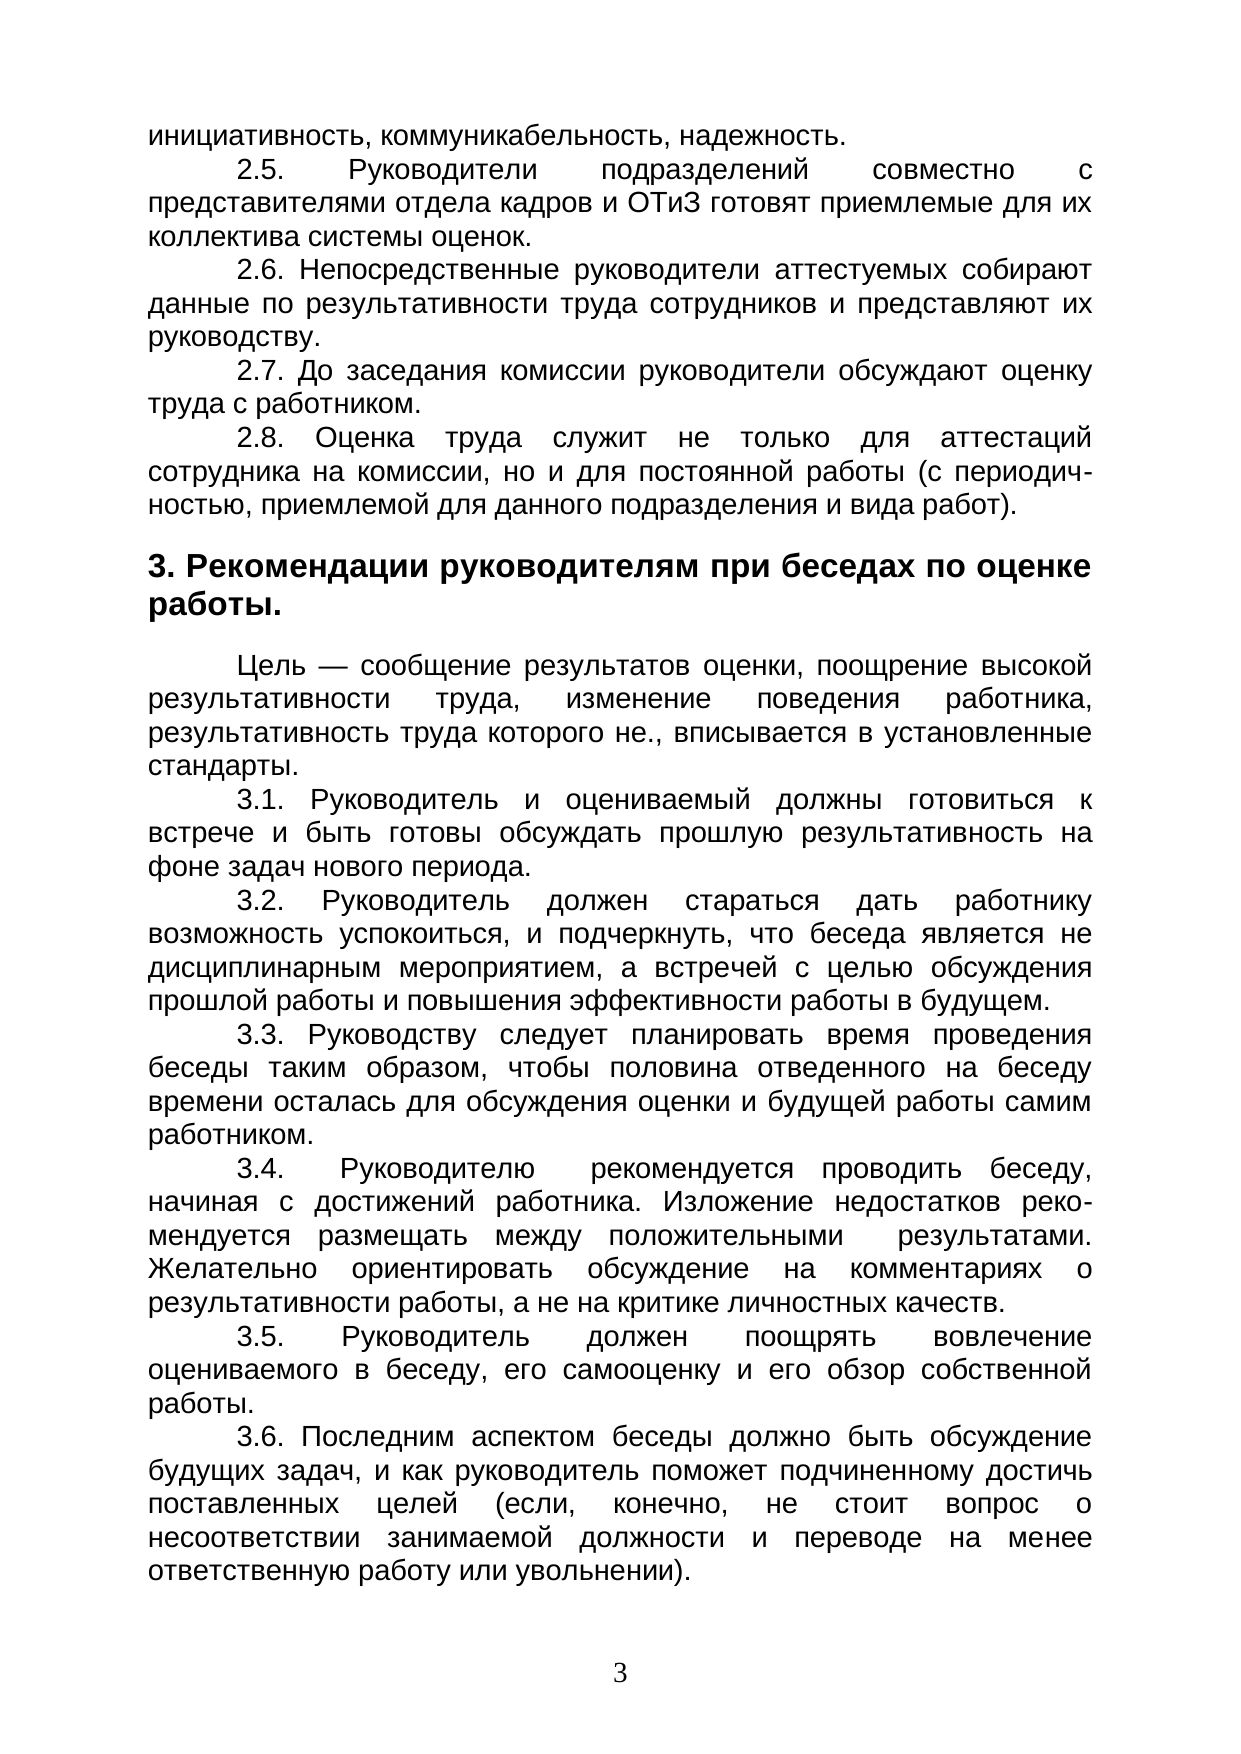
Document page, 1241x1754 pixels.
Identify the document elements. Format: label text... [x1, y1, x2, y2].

text Цель — сообщение результатов оценки, поощрение высокой результативности труда, изменение поведения работника, результативность труда которого не., вписывается в установленные стандарты. [148, 648, 1092, 782]
text 2.6. Непосредственные руководители аттестуемых собирают данные по результативности труда сотрудников и представляют их руководству. [148, 252, 1092, 353]
text 3.5. Руководитель должен поощрять вовлечение оцениваемого в беседу, его самооценку и его обзор собственной работы. [148, 1318, 1092, 1419]
text 3. Рекомендации руководителям при беседах по оценке работы. [148, 546, 1092, 623]
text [148, 118, 1092, 152]
text 3.6. Последним аспектом беседы должно быть обсуждение будущих задач, и как руководитель поможет подчиненному достичь поставленных целей (если, конечно, не стоит вопрос о несоответствии занимаемой должности и переводе на менее ответственную работу или увольнении). [148, 1419, 1092, 1587]
text 3.2. Руководитель должен стараться дать работнику возможность успокоиться, и подчеркнуть, что беседа является не дисциплинарным мероприятием, а встречей с целью обсуждения прошлой работы и повышения эффективности работы в будущем. [148, 882, 1092, 1017]
text 3.4. Руководителю рекомендуется проводить беседу, начиная с достижений работника. Изложение недостатков рекомендуется размещать между положительными результатами. Желательно ориентировать обсуждение на комментариях о результативности работы, а не на критике личностных качеств. [148, 1151, 1092, 1318]
text 2.5. Руководители подразделений совместно с представителями отдела кадров и ОТиЗ готовят приемлемые для их коллектива системы оценок. [148, 152, 1092, 252]
text 3.1. Руководитель и оцениваемый должны готовиться к встрече и быть готовы обсуждать прошлую результативность на фоне задач нового периода. [148, 782, 1092, 882]
text 2.7. До заседания комиссии руководители обсуждают оценку труда с работником. [148, 353, 1092, 420]
text 3.3. Руководству следует планировать время проведения беседы таким образом, чтобы половина отведенного на беседу времени осталась для обсуждения оценки и будущей работы самим работником. [148, 1017, 1092, 1151]
text 2.8. Оценка труда служит не только для аттестаций сотрудника на комиссии, но и для постоянной работы (с периодичностью, приемлемой для данного подразделения и вида работ). [148, 420, 1092, 521]
